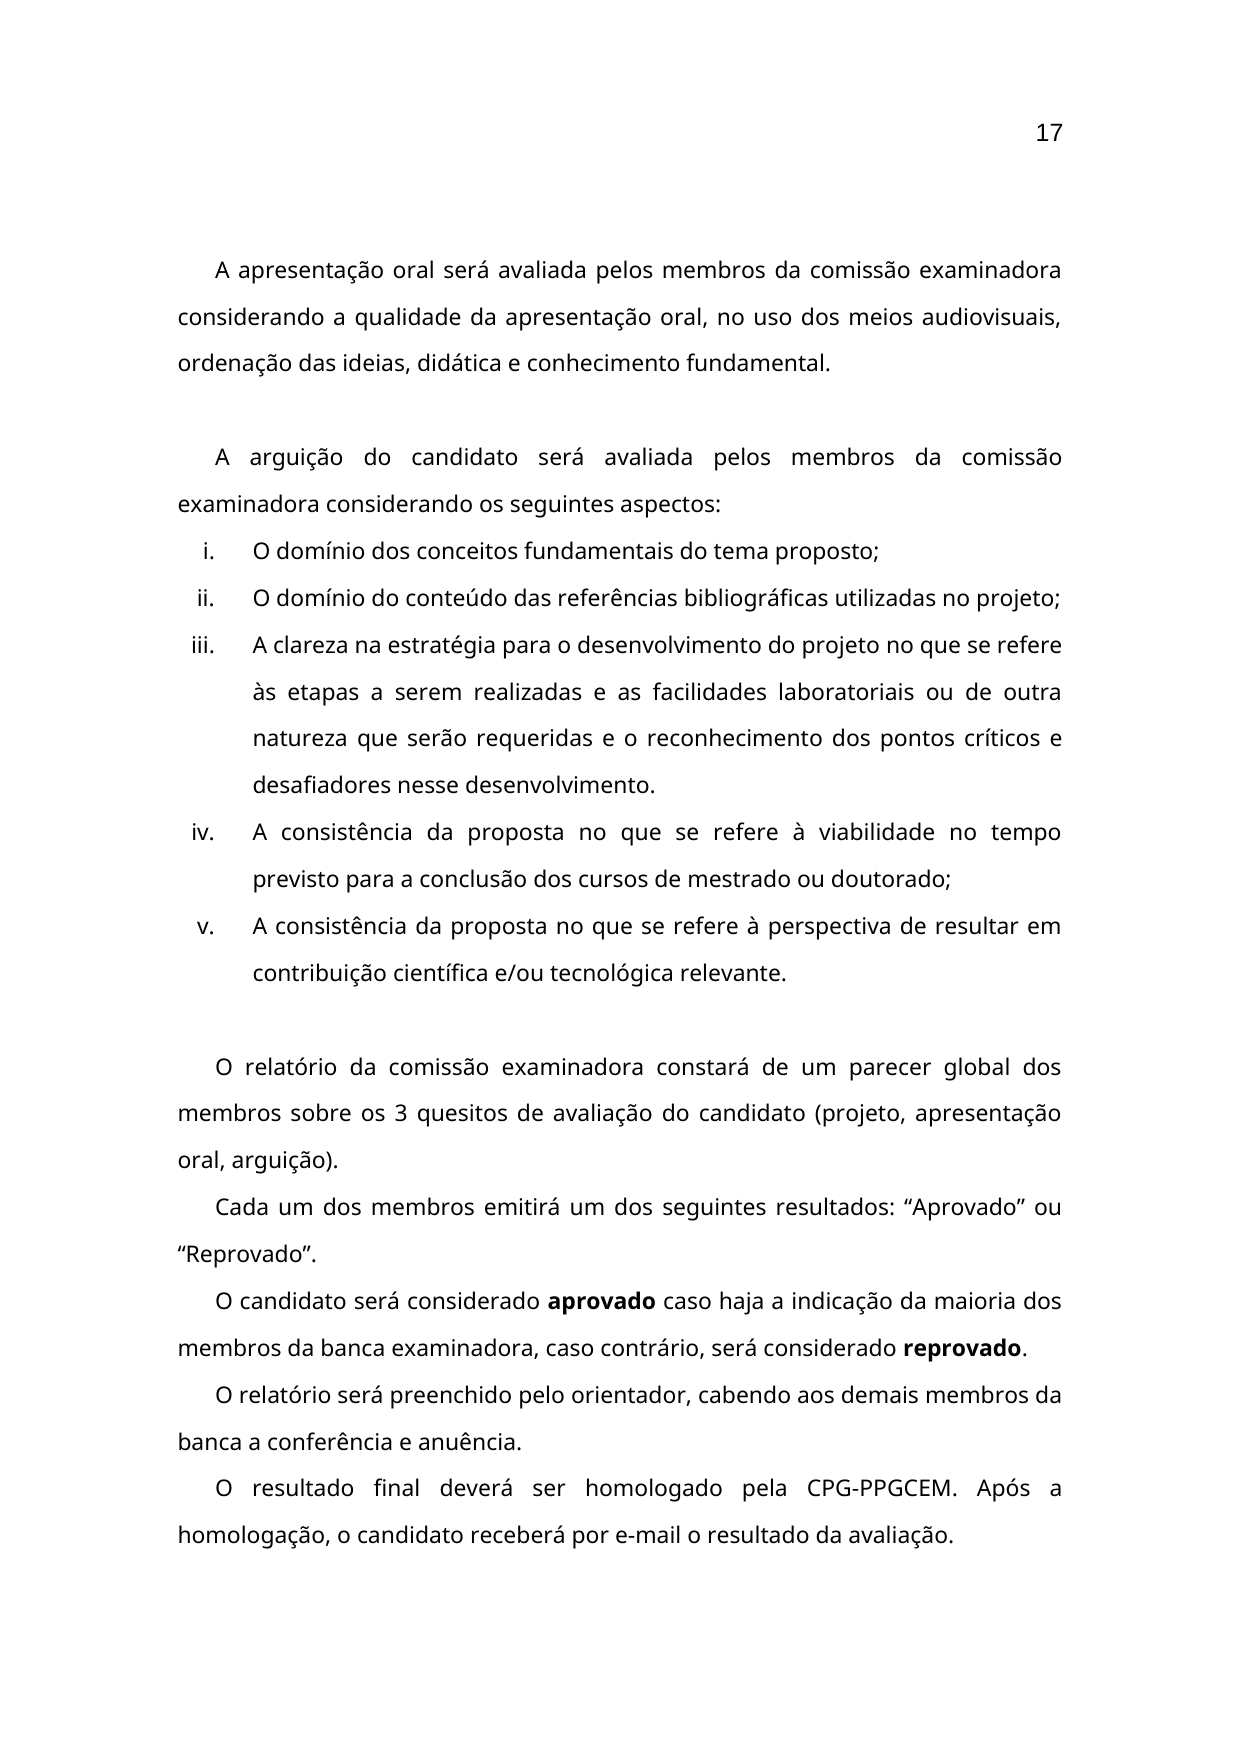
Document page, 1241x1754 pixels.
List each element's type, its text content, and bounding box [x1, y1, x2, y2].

text A arguição do candidato será avaliada pelos membros da comissão examinadora considerando os seguintes aspectos: [177, 441, 1063, 519]
text Cada um dos membros emitirá um dos seguintes resultados: “Aprovado” ou “Reprovado”. [177, 1191, 1063, 1269]
text O relatório da comissão examinadora constará de um parecer global dos membros sobre os 3 quesitos de avaliação do candidato (projeto, apresentação oral, arguição). [177, 1051, 1063, 1176]
text A apresentação oral será avaliada pelos membros da comissão examinadora considerando a qualidade da apresentação oral, no uso dos meios audiovisuais, ordenação das ideias, didática e conhecimento fundamental. [177, 254, 1063, 379]
text O candidato será considerado aprovado caso haja a indicação da maioria dos membros da banca examinadora, caso contrário, será considerado reprovado. [177, 1285, 1063, 1363]
list A consistência da proposta no que se refere à viabilidade no tempo previsto para a conclusão dos cursos de mestrado ou doutorado; [215, 816, 1063, 894]
list A clareza na estratégia para o desenvolvimento do projeto no que se refere às etapas a serem realizadas e as facilidades laboratoriais ou de outra natureza que serão requeridas e o reconhecimento dos pontos críticos e desafiadores nesse desenvolvimento. [215, 629, 1063, 801]
list O domínio do conteúdo das referências bibliográficas utilizadas no projeto; [215, 582, 1063, 613]
list O domínio dos conceitos fundamentais do tema proposto; [215, 535, 1063, 566]
text O resultado final deverá ser homologado pela CPG-PPGCEM. Após a homologação, o candidato receberá por e-mail o resultado da avaliação. [177, 1472, 1063, 1551]
text O relatório será preenchido pelo orientador, cabendo aos demais membros da banca a conferência e anuência. [177, 1379, 1063, 1457]
list A consistência da proposta no que se refere à perspectiva de resultar em contribuição científica e/ou tecnológica relevante. [215, 910, 1063, 988]
